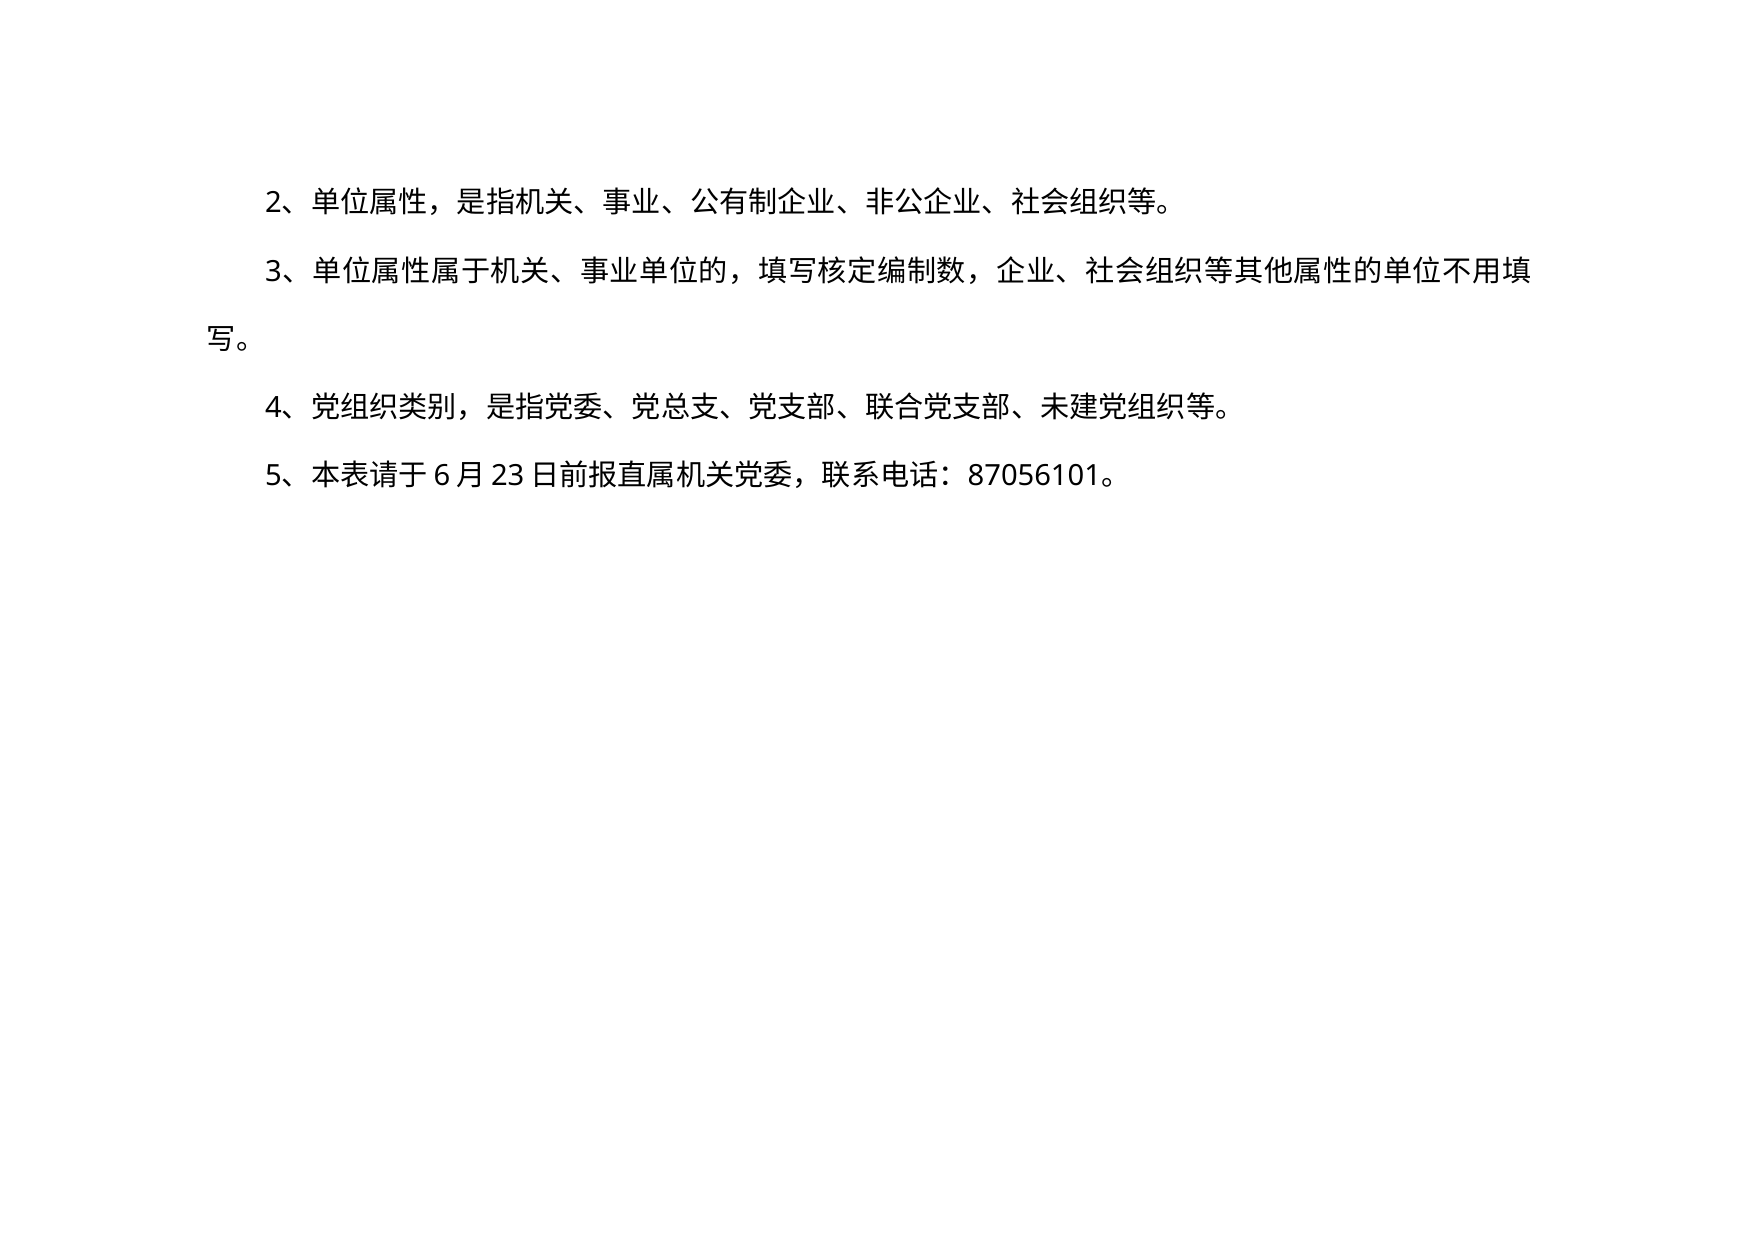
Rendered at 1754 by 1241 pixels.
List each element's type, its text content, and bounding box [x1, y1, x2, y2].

text 3、单位属性属于机关、事业单位的，填写核定编制数，企业、社会组织等其他属性的单位不用填写。 [207, 234, 1535, 371]
text 5、本表请于6月23日前报直属机关党委，联系电话：87056101。 [207, 439, 1535, 507]
text 2、单位属性，是指机关、事业、公有制企业、非公企业、社会组织等。 [207, 166, 1535, 234]
text 4、党组织类别，是指党委、党总支、党支部、联合党支部、未建党组织等。 [207, 371, 1535, 439]
